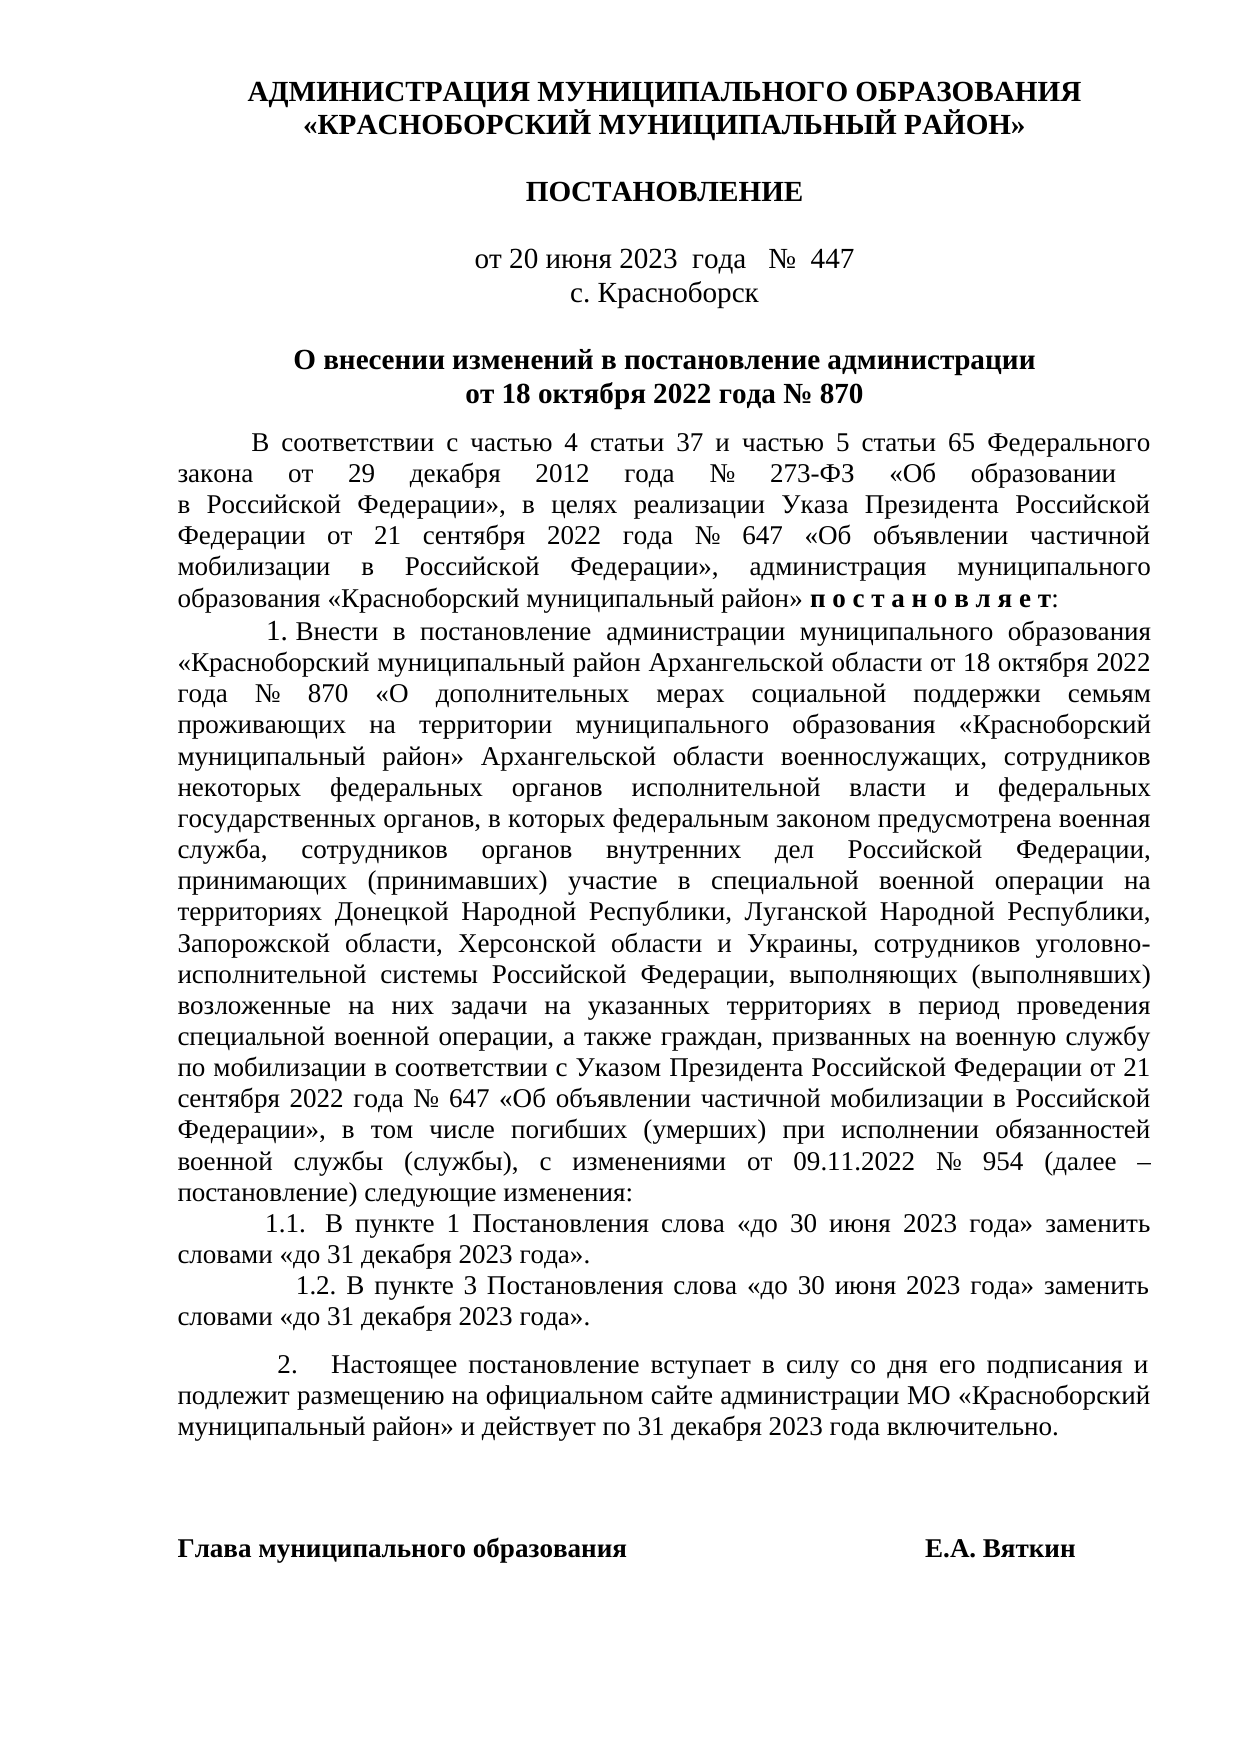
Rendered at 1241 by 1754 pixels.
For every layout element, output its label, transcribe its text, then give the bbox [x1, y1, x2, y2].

text ПОСТАНОВЛЕНИЕ [177, 174, 1152, 208]
text АДМИНИСТРАЦИЯ МУНИЦИПАЛЬНОГО ОБРАЗОВАНИЯ [177, 74, 1152, 107]
text 1.2. В пункте 3 Постановления слова «до 30 июня 2023 года» заменить словами «до 31 декабря 2023 года». [177, 1269, 1152, 1332]
text от 20 июня 2023 года № 447 [177, 242, 1152, 275]
text «КРАСНОБОРСКИЙ МУНИЦИПАЛЬНЫЙ РАЙОН» [177, 107, 1152, 141]
text О внесении изменений в постановление администрации [177, 342, 1152, 376]
text 2. Настоящее постановление вступает в силу со дня его подписания и подлежит размещению на официальном сайте администрации МО «Красноборский муниципальный район» и действует по 31 декабря 2023 года включительно. [177, 1348, 1152, 1442]
text от 18 октября 2022 года № 870 [177, 376, 1152, 409]
list Внести в постановление администрации муниципального образования «Красноборский муниципальный район Архангельской области от 18 октября 2022 года № 870 «О дополнительных мерах социальной поддержки семьям проживающих на территории муниципального образования «Красноборский муниципальный район» Архангельской области военнослужащих, сотрудников некоторых федеральных органов исполнительной власти и федеральных государственных органов, в которых федеральным законом предусмотрена военная служба, сотрудников органов внутренних дел Российской Федерации, принимающих (принимавших) участие в специальной военной операции на территориях Донецкой Народной Республики, Луганской Народной Республики, Запорожской области, Херсонской области и Украины, сотрудников уголовно-исполнительной системы Российской Федерации, выполняющих (выполнявших) возложенные на них задачи на указанных территориях в период проведения специальной военной операции, а также граждан, призванных на военную службу по мобилизации в соответствии с Указом Президента Российской Федерации от 21 сентября 2022 года № 647 «Об объявлении частичной мобилизации в Российской Федерации», в том числе погибших (умерших) при исполнении обязанностей военной службы (службы), с изменениями от 09.11.2022 № 954 (далее – постановление) следующие изменения: [177, 613, 1152, 1207]
text с. Красноборск [177, 275, 1152, 309]
text 1.1. В пункте 1 Постановления слова «до 30 июня 2023 года» заменить словами «до 31 декабря 2023 года». [177, 1207, 1152, 1269]
text В соответствии с частью 4 статьи 37 и частью 5 статьи 65 Федерального закона от 29 декабря 2012 года № 273-ФЗ «Об образовании в Российской Федерации», в целях реализации Указа Президента Российской Федерации от 21 сентября 2022 года № 647 «Об объявлении частичной мобилизации в Российской Федерации», администрация муниципального образования «Красноборский муниципальный район» п о с т а н о в л я е т: [177, 426, 1152, 613]
text Глава муниципального образования Е.А. Вяткин [177, 1532, 1152, 1563]
